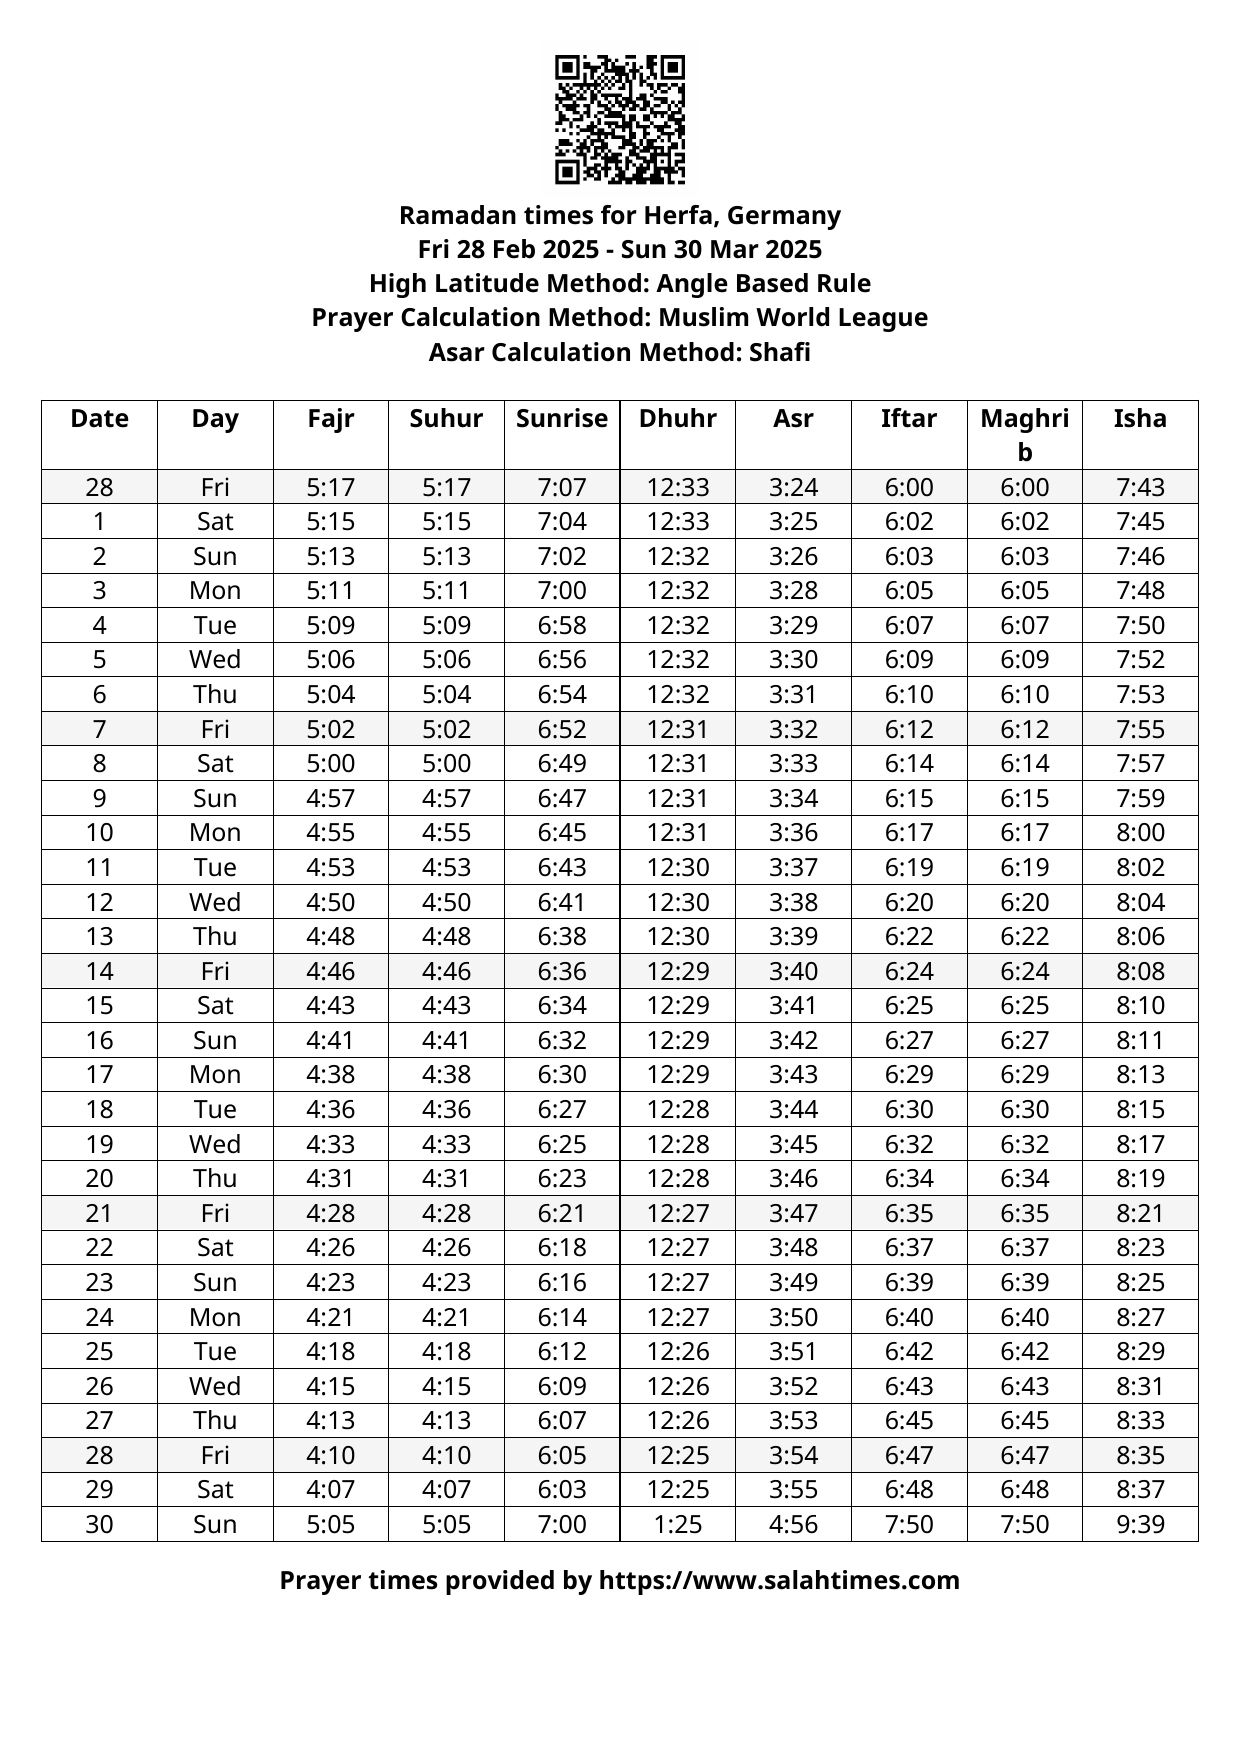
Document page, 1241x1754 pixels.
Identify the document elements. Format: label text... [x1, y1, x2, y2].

table_cell 6:03 [968, 539, 1082, 572]
table_cell 8:13 [1083, 1058, 1198, 1091]
table_cell 6 [42, 677, 157, 711]
table_cell 4:28 [274, 1196, 388, 1229]
table_cell Tue [158, 1334, 273, 1368]
table_cell 8:35 [1083, 1438, 1198, 1472]
table_cell 6:10 [968, 677, 1082, 711]
table_cell 8:33 [1083, 1404, 1198, 1437]
table_cell 3:43 [736, 1058, 851, 1091]
table_cell 12:27 [621, 1300, 735, 1333]
table_cell 4:23 [389, 1265, 504, 1299]
table_cell 5:05 [389, 1507, 504, 1541]
table_cell 6:09 [852, 643, 967, 676]
table_cell 6:25 [968, 989, 1082, 1022]
table_cell 3:48 [736, 1231, 851, 1264]
table_cell 4:10 [389, 1438, 504, 1472]
table_cell 5:13 [389, 539, 504, 572]
table_cell 3:29 [736, 608, 851, 642]
table_cell Tue [158, 850, 273, 884]
table_cell 6:34 [852, 1161, 967, 1195]
table_cell 28 [42, 470, 157, 503]
table_cell 7:04 [505, 504, 619, 538]
table_cell 4:38 [389, 1058, 504, 1091]
table_cell 12:29 [621, 989, 735, 1022]
table_cell 4:41 [274, 1023, 388, 1057]
table_cell 4:33 [389, 1127, 504, 1160]
table_cell 12:32 [621, 677, 735, 711]
table_cell 6:14 [505, 1300, 619, 1333]
table_header Dhuhr [621, 401, 735, 469]
table_cell Mon [158, 574, 273, 607]
table_cell 6:02 [852, 504, 967, 538]
table_cell Fri [158, 1196, 273, 1229]
table_cell 6:56 [505, 643, 619, 676]
table_cell Mon [158, 1058, 273, 1091]
table_cell 6:32 [852, 1127, 967, 1160]
table_cell 8:21 [1083, 1196, 1198, 1229]
table_cell 4:07 [389, 1473, 504, 1506]
table_cell 12:27 [621, 1265, 735, 1299]
table_cell 7:50 [968, 1507, 1082, 1541]
table_cell 6:14 [852, 746, 967, 780]
table_cell 12:31 [621, 781, 735, 814]
table_cell 6:45 [505, 816, 619, 849]
table_cell 4:15 [389, 1369, 504, 1402]
table_cell 6:29 [852, 1058, 967, 1091]
table_cell 5:17 [274, 470, 388, 503]
table_cell 7:00 [505, 1507, 619, 1541]
table_cell 7:00 [505, 574, 619, 607]
table_cell 5:00 [389, 746, 504, 780]
table_cell 10 [42, 816, 157, 849]
table_cell 6:17 [968, 816, 1082, 849]
table_cell 4:23 [274, 1265, 388, 1299]
table_cell 4:57 [274, 781, 388, 814]
table_cell 3:45 [736, 1127, 851, 1160]
table_cell 6:05 [968, 574, 1082, 607]
table_cell 4:07 [274, 1473, 388, 1506]
table_cell 7:52 [1083, 643, 1198, 676]
table_cell 6:36 [505, 954, 619, 987]
table_cell 6:24 [852, 954, 967, 987]
table_cell 12:32 [621, 539, 735, 572]
table_cell 7:48 [1083, 574, 1198, 607]
table_cell 12:31 [621, 816, 735, 849]
table_cell 12:30 [621, 850, 735, 884]
table_cell 3:54 [736, 1438, 851, 1472]
table_cell 30 [42, 1507, 157, 1541]
table_cell 6:42 [852, 1334, 967, 1368]
table_cell 8:11 [1083, 1023, 1198, 1057]
table_cell 6:29 [968, 1058, 1082, 1091]
table_cell 6:39 [852, 1265, 967, 1299]
table_cell 3:30 [736, 643, 851, 676]
table_cell 6:40 [852, 1300, 967, 1333]
table_cell Fri [158, 954, 273, 987]
table_cell 4:36 [389, 1092, 504, 1126]
table_cell 4:13 [274, 1404, 388, 1437]
table_cell 5:02 [274, 712, 388, 745]
table_cell 6:52 [505, 712, 619, 745]
table_cell 7:45 [1083, 504, 1198, 538]
table_cell 8:19 [1083, 1161, 1198, 1195]
table_cell 6:41 [505, 885, 619, 918]
table_cell 5:04 [389, 677, 504, 711]
table_cell 6:21 [505, 1196, 619, 1229]
table_header Suhur [389, 401, 504, 469]
table_cell 3:33 [736, 746, 851, 780]
table_cell 4:31 [389, 1161, 504, 1195]
table_cell 3:39 [736, 919, 851, 953]
table_cell Sat [158, 746, 273, 780]
table_cell 1 [42, 504, 157, 538]
table_cell 12:29 [621, 954, 735, 987]
table_cell 6:42 [968, 1334, 1082, 1368]
table_cell 4:13 [389, 1404, 504, 1437]
table_cell 6:09 [505, 1369, 619, 1402]
table_cell 6:07 [852, 608, 967, 642]
table_cell 12:28 [621, 1092, 735, 1126]
table_cell 6:47 [852, 1438, 967, 1472]
table_cell 4:33 [274, 1127, 388, 1160]
table_cell 15 [42, 989, 157, 1022]
table_cell 23 [42, 1265, 157, 1299]
table_cell 9 [42, 781, 157, 814]
table_cell 6:32 [968, 1127, 1082, 1160]
table_cell 4:56 [736, 1507, 851, 1541]
table_cell 6:49 [505, 746, 619, 780]
table_cell 3:34 [736, 781, 851, 814]
table_cell 5:17 [389, 470, 504, 503]
text Prayer Calculation Method: Muslim World League [42, 300, 1198, 334]
table_cell 6:34 [968, 1161, 1082, 1195]
table_cell 24 [42, 1300, 157, 1333]
table_cell 8:31 [1083, 1369, 1198, 1402]
table_cell 6:23 [505, 1161, 619, 1195]
table_cell 12:25 [621, 1473, 735, 1506]
table_cell 6:03 [852, 539, 967, 572]
table_cell Sun [158, 1507, 273, 1541]
text Fri 28 Feb 2025 - Sun 30 Mar 2025 [42, 232, 1198, 266]
table_cell 7 [42, 712, 157, 745]
text High Latitude Method: Angle Based Rule [42, 266, 1198, 300]
table_cell 6:25 [505, 1127, 619, 1160]
table_cell 6:32 [505, 1023, 619, 1057]
table_cell 4:53 [389, 850, 504, 884]
table_cell 12:26 [621, 1334, 735, 1368]
table_cell 5:04 [274, 677, 388, 711]
table_cell 5:02 [389, 712, 504, 745]
table_cell 8:25 [1083, 1265, 1198, 1299]
table_cell 4:18 [274, 1334, 388, 1368]
table_cell 21 [42, 1196, 157, 1229]
table_cell 6:27 [505, 1092, 619, 1126]
table_cell 6:27 [968, 1023, 1082, 1057]
table_cell 5:00 [274, 746, 388, 780]
table_cell 6:43 [852, 1369, 967, 1402]
table_cell 6:12 [505, 1334, 619, 1368]
table_cell 4:55 [389, 816, 504, 849]
table_header Isha [1083, 401, 1198, 469]
table_cell 28 [42, 1438, 157, 1472]
table_cell 12:26 [621, 1404, 735, 1437]
table_cell 12:31 [621, 746, 735, 780]
table_cell 6:47 [968, 1438, 1082, 1472]
table_cell 6:45 [968, 1404, 1082, 1437]
table_cell Mon [158, 816, 273, 849]
table_cell 8:04 [1083, 885, 1198, 918]
table_cell 1:25 [621, 1507, 735, 1541]
table_cell 13 [42, 919, 157, 953]
table_cell 12:28 [621, 1127, 735, 1160]
table_cell 6:07 [968, 608, 1082, 642]
picture [542, 41, 699, 198]
table_cell Sat [158, 1231, 273, 1264]
table_cell 3:24 [736, 470, 851, 503]
table_cell 4 [42, 608, 157, 642]
table_header Date [42, 401, 157, 469]
table_cell 6:40 [968, 1300, 1082, 1333]
table_cell 6:38 [505, 919, 619, 953]
table_cell 7:55 [1083, 712, 1198, 745]
table_cell 3:26 [736, 539, 851, 572]
table_cell 6:47 [505, 781, 619, 814]
table_cell 4:21 [389, 1300, 504, 1333]
table_cell Sun [158, 539, 273, 572]
table_cell 4:46 [274, 954, 388, 987]
table_cell 6:09 [968, 643, 1082, 676]
table_header Asr [736, 401, 851, 469]
table_cell 8:37 [1083, 1473, 1198, 1506]
table_cell 4:48 [274, 919, 388, 953]
table_cell 9:39 [1083, 1507, 1198, 1541]
table_cell Wed [158, 1127, 273, 1160]
table_cell 6:19 [852, 850, 967, 884]
table_cell 6:19 [968, 850, 1082, 884]
table_cell 6:05 [505, 1438, 619, 1472]
table_cell 6:43 [968, 1369, 1082, 1402]
table_cell 6:12 [852, 712, 967, 745]
table_cell 3:32 [736, 712, 851, 745]
table_cell 6:24 [968, 954, 1082, 987]
table_cell 3:50 [736, 1300, 851, 1333]
table_cell 3:42 [736, 1023, 851, 1057]
table_cell 12:32 [621, 608, 735, 642]
table_cell Sat [158, 1473, 273, 1506]
table_cell 7:53 [1083, 677, 1198, 711]
table_cell Tue [158, 1092, 273, 1126]
table_cell 6:34 [505, 989, 619, 1022]
table_cell 5 [42, 643, 157, 676]
table_cell Mon [158, 1300, 273, 1333]
table_cell 3:36 [736, 816, 851, 849]
table_cell 4:50 [389, 885, 504, 918]
table_cell 3:47 [736, 1196, 851, 1229]
table_cell Wed [158, 643, 273, 676]
table_cell 3:40 [736, 954, 851, 987]
table_cell 6:30 [852, 1092, 967, 1126]
table_cell 22 [42, 1231, 157, 1264]
table_cell 3:25 [736, 504, 851, 538]
table_cell Sun [158, 781, 273, 814]
table_cell 4:38 [274, 1058, 388, 1091]
table_cell 4:10 [274, 1438, 388, 1472]
table_cell 4:15 [274, 1369, 388, 1402]
table_cell 6:02 [968, 504, 1082, 538]
table_cell 5:13 [274, 539, 388, 572]
table_cell 12:27 [621, 1196, 735, 1229]
table_cell 5:09 [389, 608, 504, 642]
table_cell 25 [42, 1334, 157, 1368]
table_cell 18 [42, 1092, 157, 1126]
text Prayer times provided by https://www.salahtimes.com [42, 1563, 1198, 1597]
table_cell 3:49 [736, 1265, 851, 1299]
table_cell Fri [158, 470, 273, 503]
table_cell 4:46 [389, 954, 504, 987]
table_cell 8:23 [1083, 1231, 1198, 1264]
table_cell 3:38 [736, 885, 851, 918]
table_cell 4:21 [274, 1300, 388, 1333]
table_cell 6:17 [852, 816, 967, 849]
table_cell 5:06 [274, 643, 388, 676]
table_cell 7:50 [1083, 608, 1198, 642]
table_cell 3:55 [736, 1473, 851, 1506]
table_cell 4:53 [274, 850, 388, 884]
table_cell Thu [158, 1404, 273, 1437]
table_cell 6:37 [968, 1231, 1082, 1264]
table_cell 5:15 [389, 504, 504, 538]
table_cell 6:22 [968, 919, 1082, 953]
text Ramadan times for Herfa, Germany [42, 198, 1198, 232]
table_cell 3 [42, 574, 157, 607]
table_cell 4:43 [274, 989, 388, 1022]
table_cell 12:33 [621, 504, 735, 538]
table_cell 16 [42, 1023, 157, 1057]
table_cell 14 [42, 954, 157, 987]
table_cell Thu [158, 677, 273, 711]
table_cell 6:10 [852, 677, 967, 711]
table_cell 6:35 [852, 1196, 967, 1229]
table_cell 6:48 [852, 1473, 967, 1506]
table_cell 4:41 [389, 1023, 504, 1057]
table_cell 8:02 [1083, 850, 1198, 884]
table_cell Thu [158, 919, 273, 953]
table_cell 3:37 [736, 850, 851, 884]
table_cell 12:31 [621, 712, 735, 745]
table_header Day [158, 401, 273, 469]
table_cell 7:02 [505, 539, 619, 572]
table_cell 6:43 [505, 850, 619, 884]
table_cell Wed [158, 1369, 273, 1402]
table_cell 12:30 [621, 885, 735, 918]
table_cell 6:37 [852, 1231, 967, 1264]
table_cell 6:58 [505, 608, 619, 642]
table_cell 11 [42, 850, 157, 884]
table_cell 6:39 [968, 1265, 1082, 1299]
table_cell 6:07 [505, 1404, 619, 1437]
table_cell 26 [42, 1369, 157, 1402]
table_cell 6:20 [968, 885, 1082, 918]
table_cell 5:05 [274, 1507, 388, 1541]
table_cell 4:36 [274, 1092, 388, 1126]
table_cell 4:57 [389, 781, 504, 814]
table_cell 5:06 [389, 643, 504, 676]
table_cell 6:03 [505, 1473, 619, 1506]
table_cell 7:07 [505, 470, 619, 503]
table_cell 6:48 [968, 1473, 1082, 1506]
table_cell 4:50 [274, 885, 388, 918]
table_cell 29 [42, 1473, 157, 1506]
table_cell 3:28 [736, 574, 851, 607]
table_header Sunrise [505, 401, 619, 469]
table_cell 20 [42, 1161, 157, 1195]
table_header Iftar [852, 401, 967, 469]
table_cell Sun [158, 1023, 273, 1057]
table_cell 4:31 [274, 1161, 388, 1195]
table_cell 5:11 [274, 574, 388, 607]
table_cell 4:26 [274, 1231, 388, 1264]
table_cell 8:00 [1083, 816, 1198, 849]
table_cell 12 [42, 885, 157, 918]
table_cell 5:15 [274, 504, 388, 538]
table_cell Sat [158, 504, 273, 538]
table_cell 8:17 [1083, 1127, 1198, 1160]
table_cell 3:41 [736, 989, 851, 1022]
table_cell 4:55 [274, 816, 388, 849]
table_cell 6:16 [505, 1265, 619, 1299]
table_cell 4:28 [389, 1196, 504, 1229]
table_cell 8:29 [1083, 1334, 1198, 1368]
table_cell 12:32 [621, 643, 735, 676]
table_cell 6:54 [505, 677, 619, 711]
table_cell 6:30 [968, 1092, 1082, 1126]
table_cell Sat [158, 989, 273, 1022]
table_cell Sun [158, 1265, 273, 1299]
table_cell 12:26 [621, 1369, 735, 1402]
table_cell 12:29 [621, 1023, 735, 1057]
table_cell Tue [158, 608, 273, 642]
table_cell 6:22 [852, 919, 967, 953]
table_cell 17 [42, 1058, 157, 1091]
table_cell 6:12 [968, 712, 1082, 745]
table_cell 6:45 [852, 1404, 967, 1437]
table_cell 4:48 [389, 919, 504, 953]
table_cell 27 [42, 1404, 157, 1437]
table_cell 12:28 [621, 1161, 735, 1195]
table_cell 6:00 [852, 470, 967, 503]
table_cell 7:50 [852, 1507, 967, 1541]
table_cell 3:52 [736, 1369, 851, 1402]
table_cell 12:27 [621, 1231, 735, 1264]
table_cell 8:10 [1083, 989, 1198, 1022]
table_cell Fri [158, 1438, 273, 1472]
table_header Fajr [274, 401, 388, 469]
table_cell 6:00 [968, 470, 1082, 503]
table_cell 6:25 [852, 989, 967, 1022]
table_cell 12:33 [621, 470, 735, 503]
table_cell 8:06 [1083, 919, 1198, 953]
table_cell Fri [158, 712, 273, 745]
table_cell 19 [42, 1127, 157, 1160]
table_cell 3:46 [736, 1161, 851, 1195]
table_cell 5:11 [389, 574, 504, 607]
table_cell 6:15 [852, 781, 967, 814]
table_cell 12:30 [621, 919, 735, 953]
table_cell 7:46 [1083, 539, 1198, 572]
table_cell 3:53 [736, 1404, 851, 1437]
table_cell Thu [158, 1161, 273, 1195]
table_cell 6:15 [968, 781, 1082, 814]
table_cell 3:31 [736, 677, 851, 711]
table_cell 8:15 [1083, 1092, 1198, 1126]
table_cell 6:35 [968, 1196, 1082, 1229]
table_cell 6:18 [505, 1231, 619, 1264]
table_cell 8:27 [1083, 1300, 1198, 1333]
table_cell 12:29 [621, 1058, 735, 1091]
table_cell 4:26 [389, 1231, 504, 1264]
table_cell 7:59 [1083, 781, 1198, 814]
table_cell 8 [42, 746, 157, 780]
table_cell Wed [158, 885, 273, 918]
table_cell 6:05 [852, 574, 967, 607]
table_cell 12:32 [621, 574, 735, 607]
table_cell 5:09 [274, 608, 388, 642]
table_cell 2 [42, 539, 157, 572]
table_cell 4:18 [389, 1334, 504, 1368]
text Asar Calculation Method: Shafi [42, 334, 1198, 368]
table_cell 8:08 [1083, 954, 1198, 987]
table_cell 6:30 [505, 1058, 619, 1091]
table_cell 3:51 [736, 1334, 851, 1368]
table_cell 3:44 [736, 1092, 851, 1126]
table_cell 4:43 [389, 989, 504, 1022]
table_cell 12:25 [621, 1438, 735, 1472]
table_cell 6:27 [852, 1023, 967, 1057]
table_cell 6:20 [852, 885, 967, 918]
table_cell 7:57 [1083, 746, 1198, 780]
table_header Maghrib [968, 401, 1082, 469]
table_cell 7:43 [1083, 470, 1198, 503]
table_cell 6:14 [968, 746, 1082, 780]
